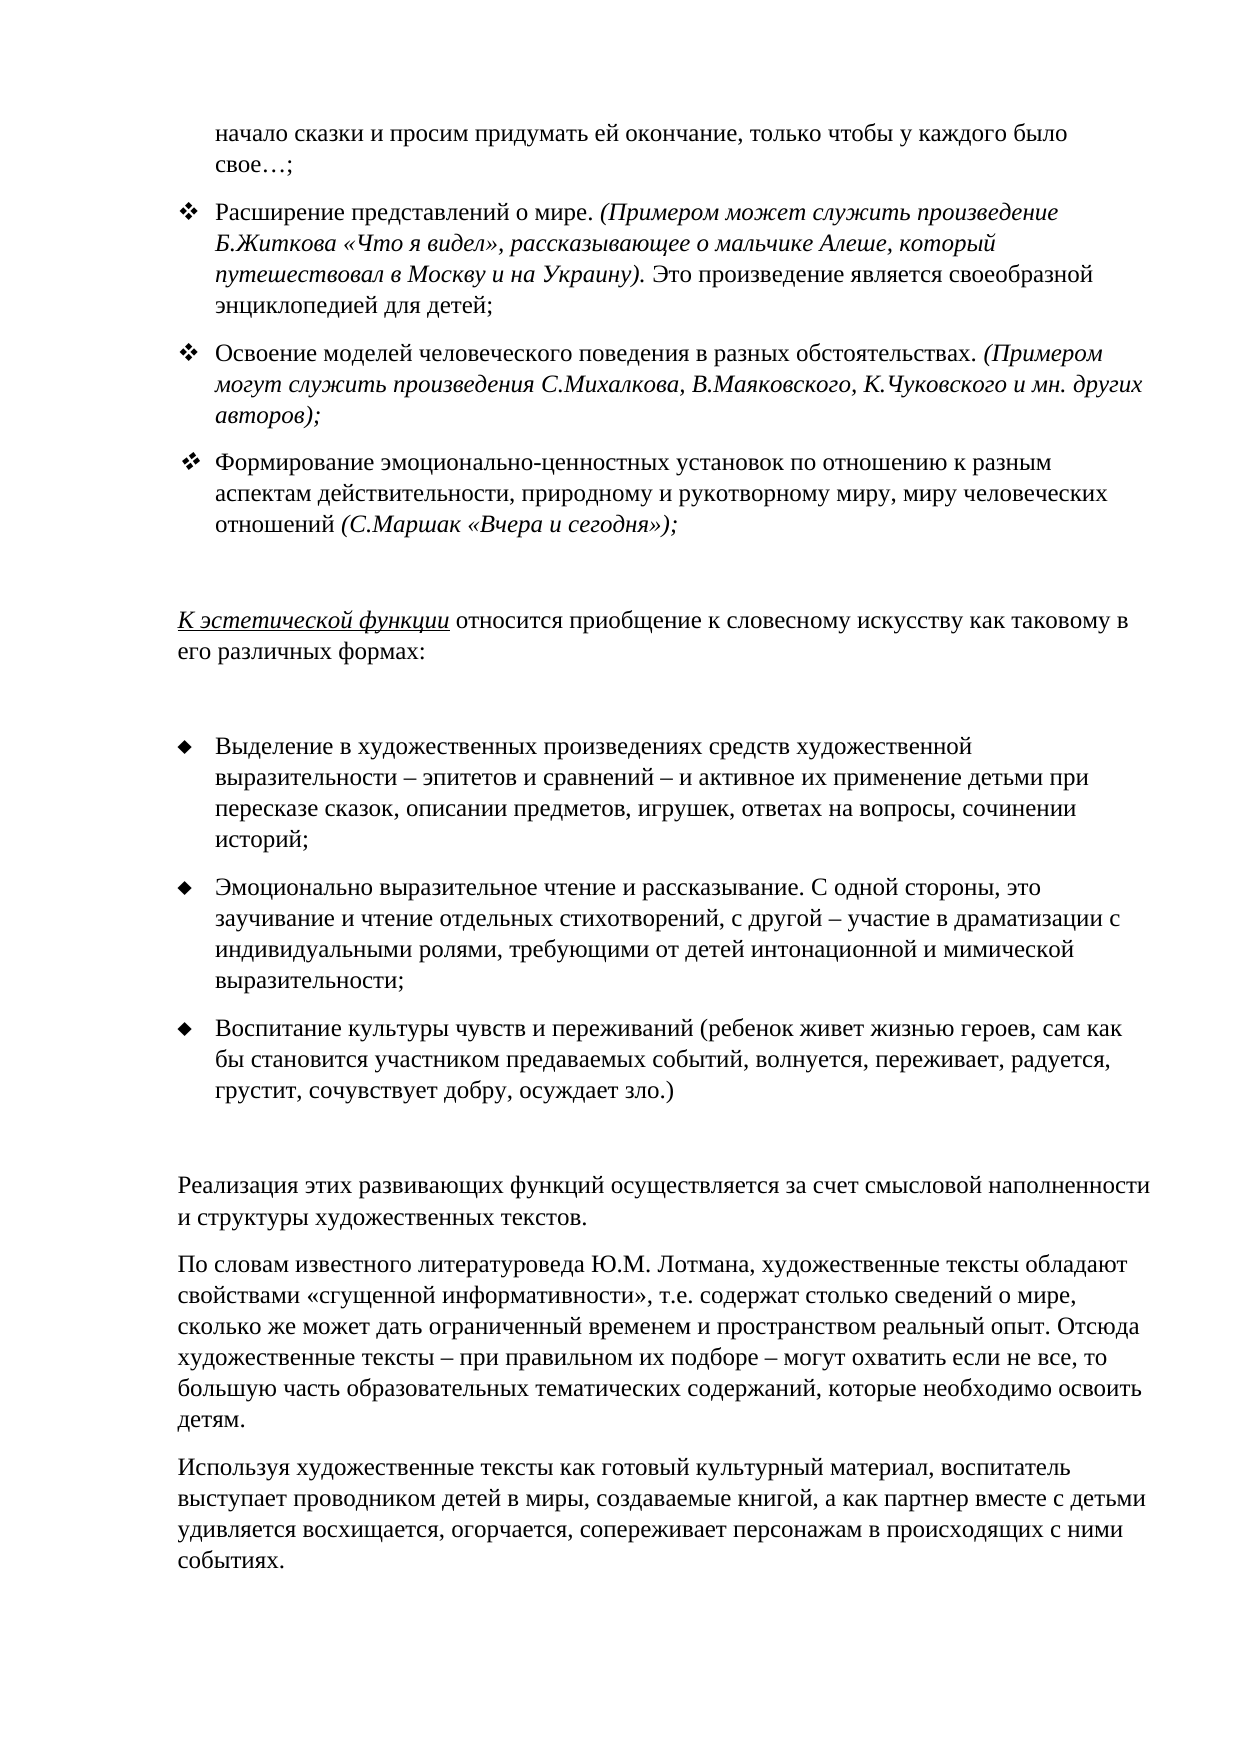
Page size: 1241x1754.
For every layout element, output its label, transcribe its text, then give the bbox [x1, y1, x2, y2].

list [177, 118, 1152, 178]
text Используя художественные тексты как готовый культурный материал, воспитатель выступает проводником детей в миры, создаваемые книгой, а как партнер вместе с детьми удивляется восхищается, огорчается, сопереживает персонажам в происходящих с ними событиях. [177, 1452, 1152, 1574]
text Реализация этих развивающих функций осуществляется за счет смысловой наполненности и структуры художественных текстов. [177, 1171, 1152, 1230]
list Формирование эмоционально-ценностных установок по отношению к разным аспектам действительности, природному и рукотворному миру, миру человеческих отношений (С.Маршак «Вчера и сегодня»); [177, 447, 1152, 538]
list Освоение моделей человеческого поведения в разных обстоятельствах. (Примером могут служить произведения С.Михалкова, В.Маяковского, К.Чуковского и мн. других авторов); [177, 338, 1152, 428]
list Расширение представлений о мире. (Примером может служить произведение Б.Житкова «Что я видел», рассказывающее о мальчике Алеше, который путешествовал в Москву и на Украину). Это произведение является своеобразной энциклопедией для детей; [177, 197, 1152, 319]
list Воспитание культуры чувств и переживаний (ребенок живет жизнью героев, сам как бы становится участником предаваемых событий, волнуется, переживает, радуется, грустит, сочувствует добру, осуждает зло.) [177, 1013, 1152, 1104]
text К эстетической функции относится приобщение к словесному искусству как таковому в его различных формах: [177, 605, 1152, 665]
list Эмоционально выразительное чтение и рассказывание. С одной стороны, это заучивание и чтение отдельных стихотворений, с другой – участие в драматизации с индивидуальными ролями, требующими от детей интонационной и мимической выразительности; [177, 872, 1152, 994]
text По словам известного литературоведа Ю.М. Лотмана, художественные тексты обладают свойствами «сгущенной информативности», т.е. содержат столько сведений о мире, сколько же может дать ограниченный временем и пространством реальный опыт. Отсюда художественные тексты – при правильном их подборе – могут охватить если не все, то большую часть образовательных тематических содержаний, которые необходимо освоить детям. [177, 1249, 1152, 1433]
list Выделение в художественных произведениях средств художественной выразительности – эпитетов и сравнений – и активное их применение детьми при пересказе сказок, описании предметов, игрушек, ответах на вопросы, сочинении историй; [177, 731, 1152, 853]
